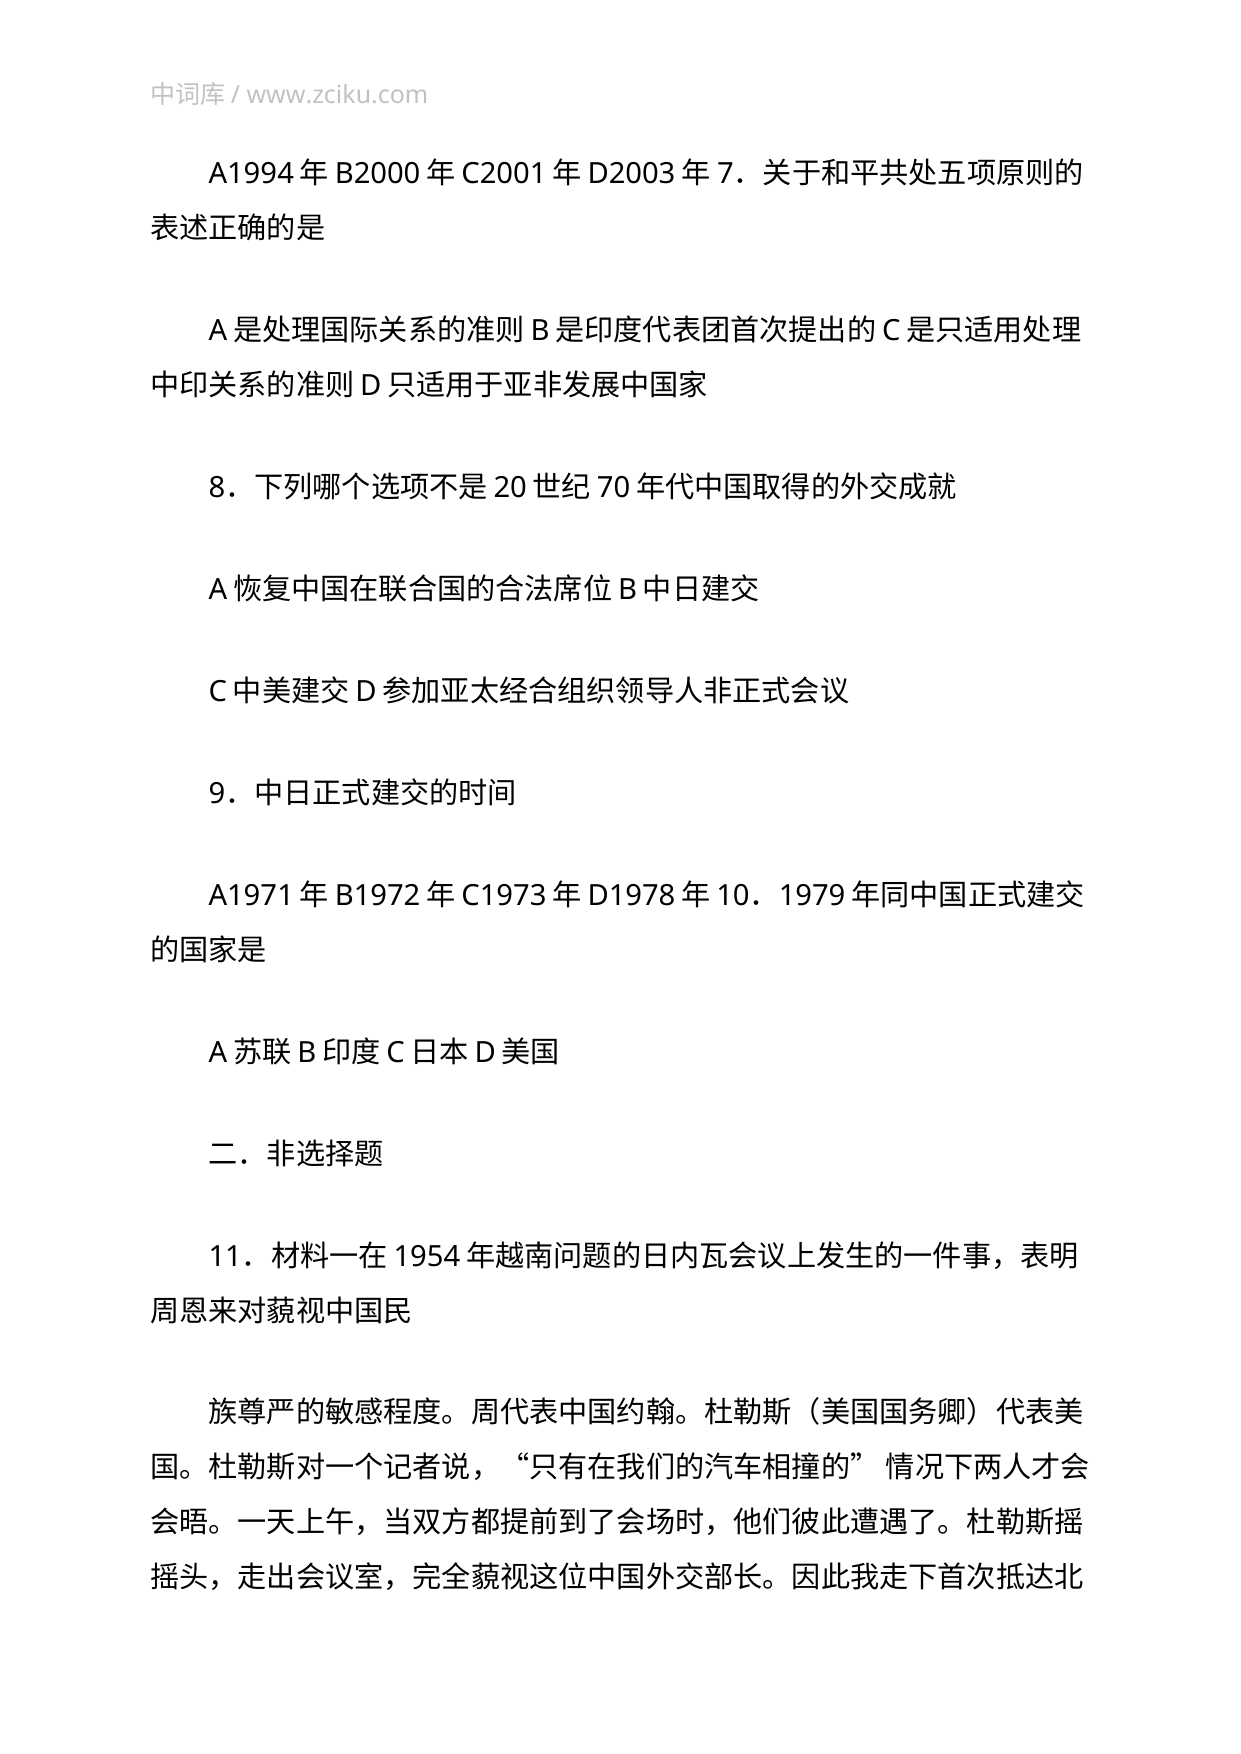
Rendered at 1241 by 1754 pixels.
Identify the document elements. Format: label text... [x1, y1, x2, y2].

text 8．下列哪个选项不是20世纪70年代中国取得的外交成就 [150, 464, 1090, 506]
text C中美建交D参加亚太经合组织领导人非正式会议 [150, 668, 1090, 710]
text A苏联B印度C日本D美国 [150, 1028, 1090, 1071]
text A是处理国际关系的准则B是印度代表团首次提出的C是只适用处理中印关系的准则D只适用于亚非发展中国家 [150, 307, 1090, 404]
text 9．中日正式建交的时间 [150, 770, 1090, 812]
text A1971年B1972年C1973年D1978年10．1979年同中国正式建交的国家是 [150, 872, 1090, 969]
text A恢复中国在联合国的合法席位B中日建交 [150, 566, 1090, 608]
text 11．材料一在1954年越南问题的日内瓦会议上发生的一件事，表明周恩来对藐视中国民 [150, 1232, 1090, 1329]
text A1994年B2000年C2001年D2003年 7．关于和平共处五项原则的表述正确的是 [150, 150, 1090, 247]
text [150, 1389, 1090, 1596]
text 二．非选择题 [150, 1130, 1090, 1173]
